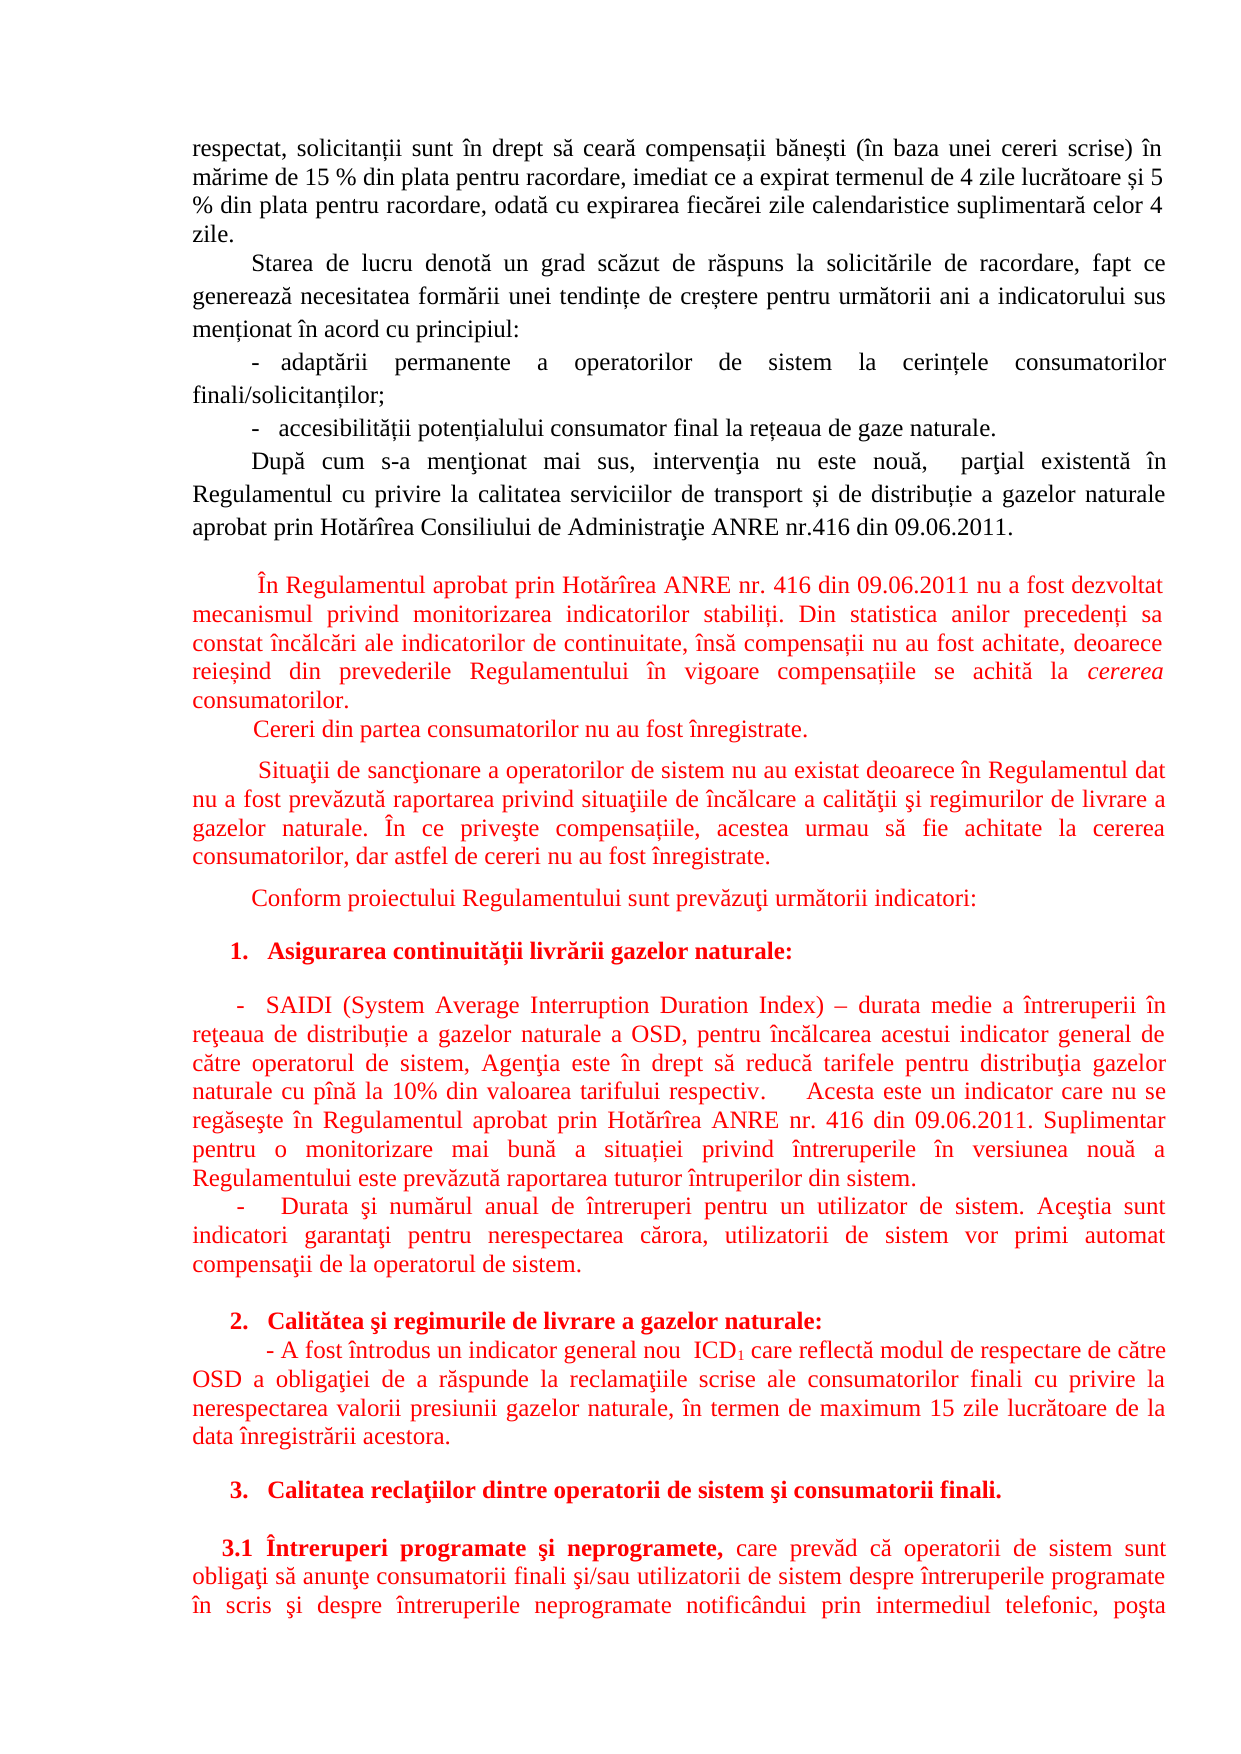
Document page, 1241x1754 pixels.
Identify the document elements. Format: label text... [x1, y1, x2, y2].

text Situaţii de sancţionare a operatorilor de sistem nu au existat deoarece în Regulamentul dat nu a fost prevăzută raportarea privind situaţiile de încălcare a calităţii şi regimurilor de livrare a gazelor naturale. În ce priveşte compensațiile, acestea urmau să fie achitate la cererea consumatorilor, dar astfel de cereri nu au fost înregistrate. [192, 755, 1167, 870]
list adaptării permanente a operatorilor de sistem la cerințele consumatorilor finali/solicitanților; [192, 347, 1167, 409]
text Cereri din partea consumatorilor nu au fost înregistrate. [192, 714, 1164, 743]
list Durata şi numărul anual de întreruperi pentru un utilizator de sistem. Aceştia sunt indicatori garantaţi pentru nerespectarea cărora, utilizatorii de sistem vor primi automat compensaţii de la operatorul de sistem. [192, 1191, 1167, 1278]
list Asigurarea continuității livrării gazelor naturale: [229, 936, 1167, 965]
text - SAIDI (System Average Interruption Duration Index) – durata medie a întreruperii în reţeaua de distribuție a gazelor naturale a OSD, pentru încălcarea acestui indicator general de către operatorul de sistem, Agenţia este în drept să reducă tarifele pentru distribuţia gazelor naturale cu pînă la 10% din valoarea tarifului respectiv. Acesta este un indicator care nu se regăseşte în Regulamentul aprobat prin Hotărîrea ANRE nr. 416 din 09.06.2011. Suplimentar pentru o monitorizare mai bună a situației privind întreruperile în versiunea nouă a Regulamentului este prevăzută raportarea tuturor întruperilor din sistem. [192, 990, 1167, 1191]
text - A fost întrodus un indicator general nou ICD1 care reflectă modul de respectare de către OSD a obligaţiei de a răspunde la reclamaţiile scrise ale consumatorilor finali cu privire la nerespectarea valorii presiunii gazelor naturale, în termen de maximum 15 zile lucrătoare de la data înregistrării acestora. [192, 1335, 1167, 1450]
list Calitatea reclaţiilor dintre operatorii de sistem şi consumatorii finali. [229, 1475, 1167, 1504]
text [192, 133, 1164, 248]
list Calitătea şi regimurile de livrare a gazelor naturale: [229, 1306, 1167, 1335]
text În Regulamentul aprobat prin Hotărîrea ANRE nr. 416 din 09.06.2011 nu a fost dezvoltat mecanismul privind monitorizarea indicatorilor stabiliți. Din statistica anilor precedenți sa constat încălcări ale indicatorilor de continuitate, însă compensații nu au fost achitate, deoarece reieșind din prevederile Regulamentului în vigoare compensațiile se achită la cererea consumatorilor. [192, 570, 1164, 714]
text După cum s-a menţionat mai sus, intervenţia nu este nouă, parţial existentă în Regulamentul cu privire la calitatea serviciilor de transport și de distribuție a gazelor naturale aprobat prin Hotărîrea Consiliului de Administraţie ANRE nr.416 din 09.06.2011. [192, 446, 1167, 541]
text Starea de lucru denotă un grad scăzut de răspuns la solicitările de racordare, fapt ce generează necesitatea formării unei tendințe de creștere pentru următorii ani a indicatorului sus menționat în acord cu principiul: [192, 248, 1167, 343]
text Conform proiectului Regulamentului sunt prevăzuţi următorii indicatori: [192, 883, 1167, 911]
list accesibilității potențialului consumator final la rețeaua de gaze naturale. [251, 413, 1167, 442]
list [192, 1533, 1167, 1619]
